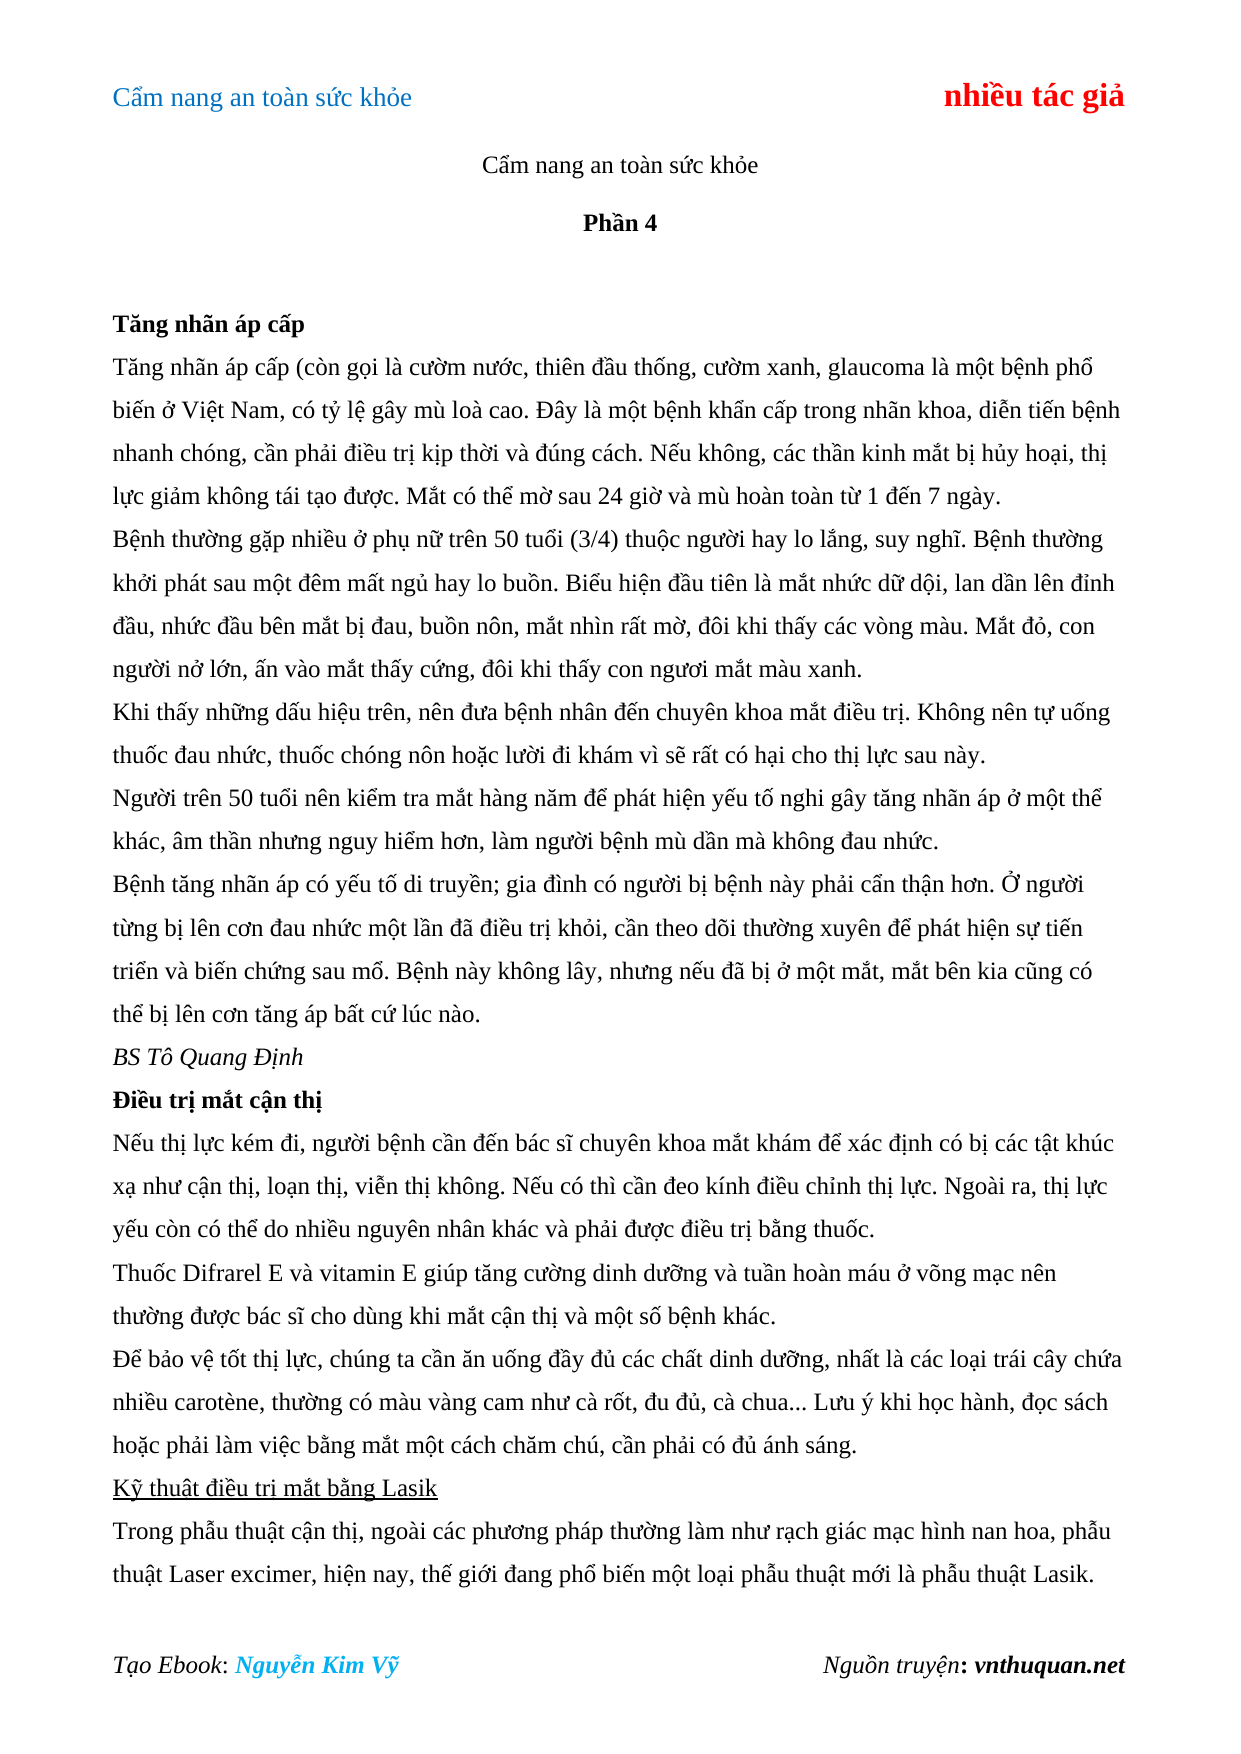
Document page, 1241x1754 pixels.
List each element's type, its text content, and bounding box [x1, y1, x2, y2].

text Cẩm nang an toàn sức khỏe [112, 150, 1128, 179]
text Phần 4 [112, 208, 1128, 237]
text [112, 266, 1128, 1588]
